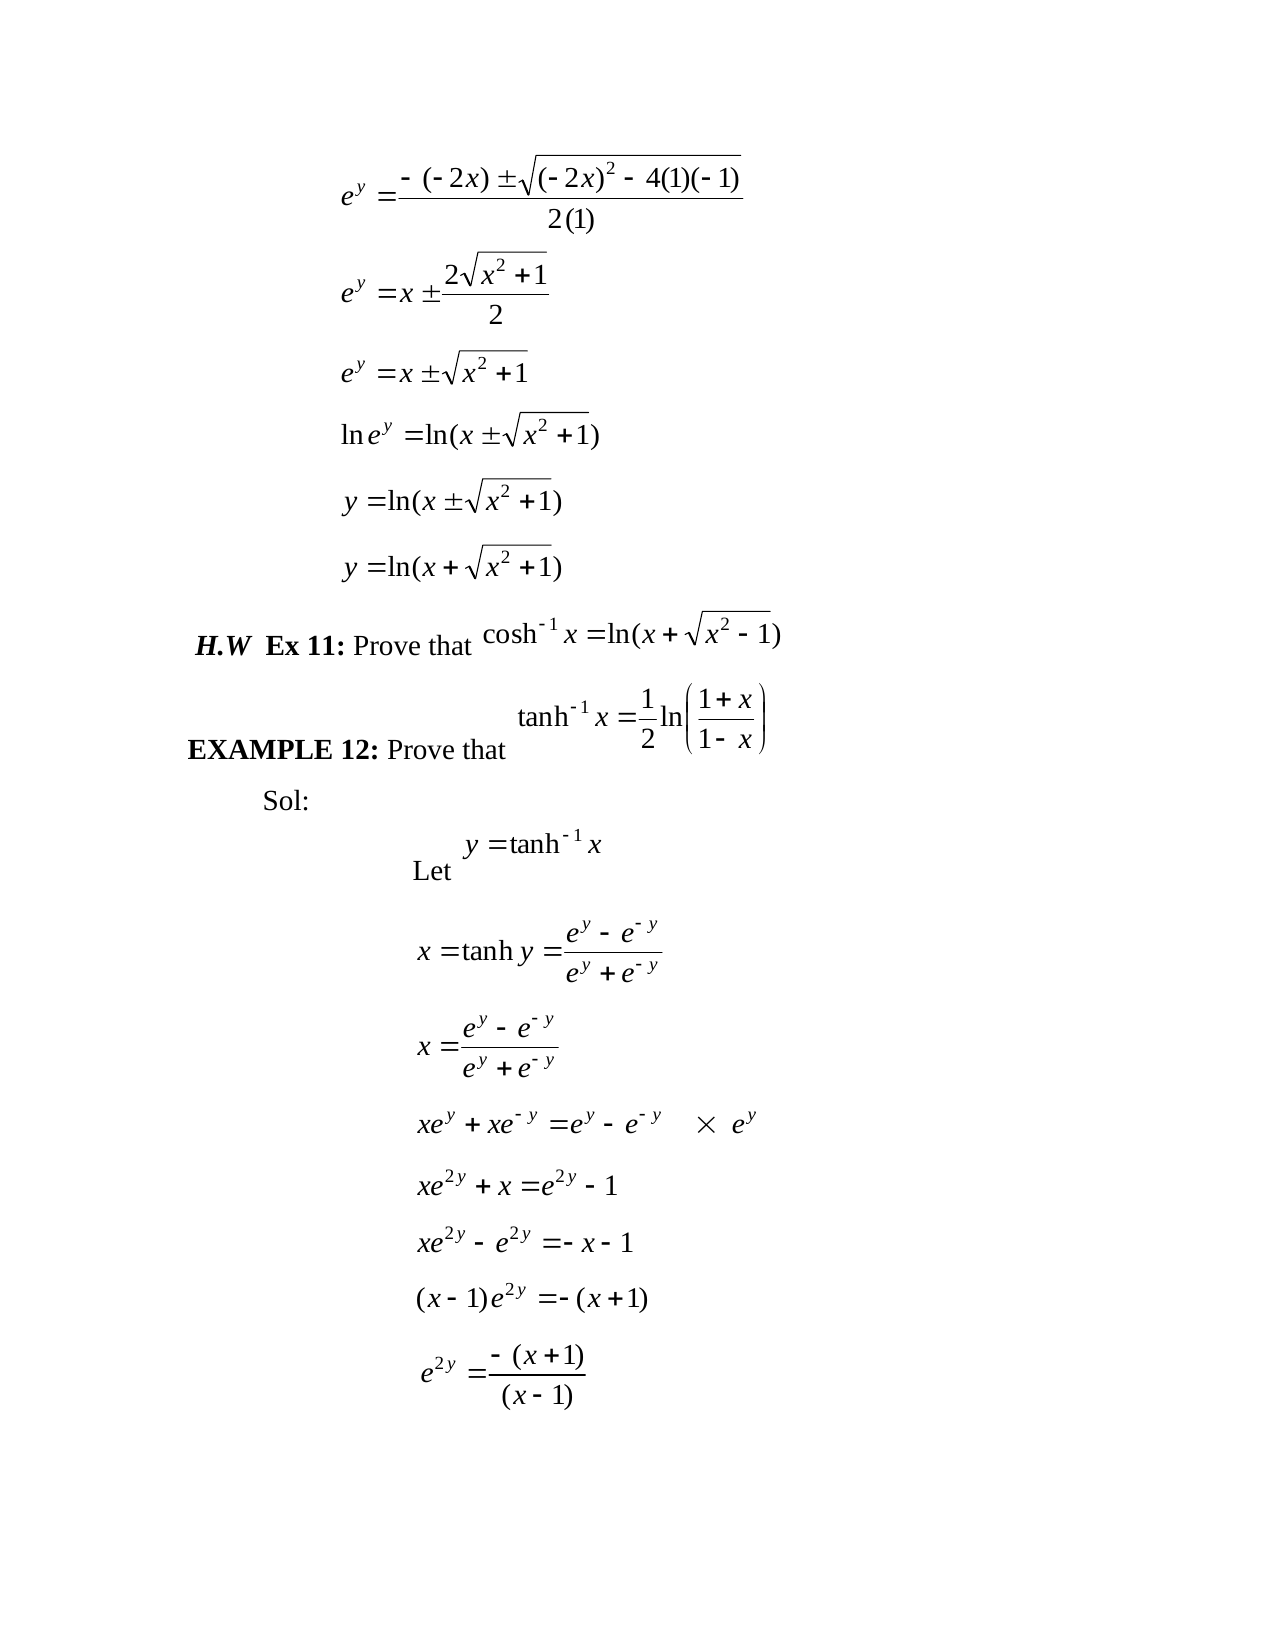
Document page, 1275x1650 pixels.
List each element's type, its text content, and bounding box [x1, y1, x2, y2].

text H.W Ex 11: Prove that [187, 606, 1087, 662]
text Let [262, 821, 1087, 887]
text EXAMPLE 12: Prove that [187, 678, 1087, 766]
text Sol: [262, 783, 1087, 816]
